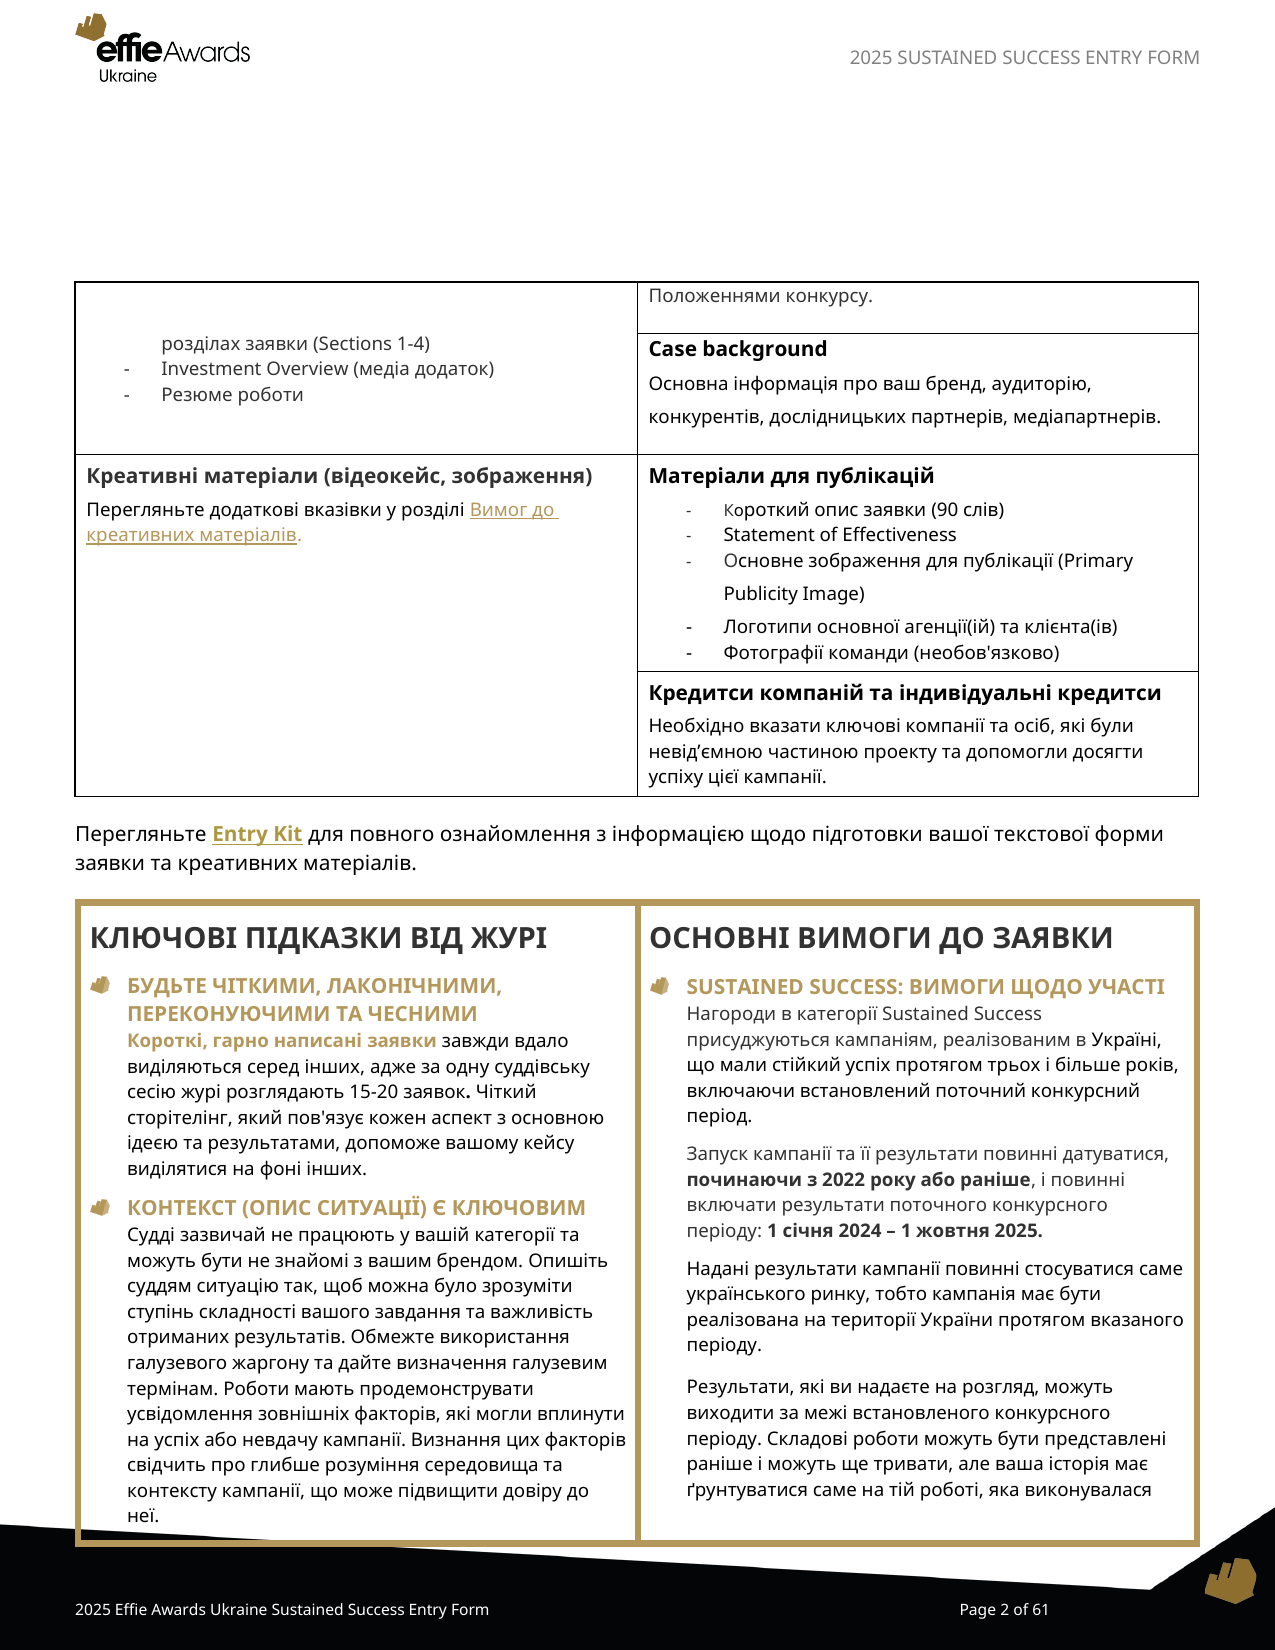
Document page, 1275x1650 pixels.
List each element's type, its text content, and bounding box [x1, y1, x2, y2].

picture [90, 1199, 110, 1216]
picture [650, 977, 669, 995]
picture [0, 1507, 1275, 1650]
table_cell Case background Основна інформація про ваш бренд, аудиторію, конкурентів, дослідницьких партнерів, медіапартнерів. [638, 334, 1198, 454]
text Перегляньте Entry Kit для повного ознайомлення з інформацією щодо підготовки вашої текстової форми заявки та креативних матеріалів. [75, 819, 1200, 876]
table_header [641, 906, 1194, 1540]
table_cell Креативні матеріали (відеокейс, зображення) Перегляньте додаткові вказівки у розділі Вимог до креативних матеріалів. [76, 455, 637, 796]
picture [75, 13, 250, 82]
picture [90, 976, 110, 994]
table_cell Кредитси компаній та індивідуальні кредитси Необхідно вказати ключові компанії та осіб, які були невід’ємною частиною проекту та допомогли досягти успіху цієї кампанії. [638, 672, 1198, 796]
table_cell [76, 283, 637, 454]
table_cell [638, 283, 1198, 333]
table_cell Матеріали для публікацій Короткий опис заявки (90 слів) Statement of Effectiveness Основне зображення для публікації (Primary Publicity Image) Логотипи основної агенції(ій) та клієнта(ів) Фотографії команди (необов'язково) [638, 455, 1198, 671]
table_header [81, 906, 635, 1540]
